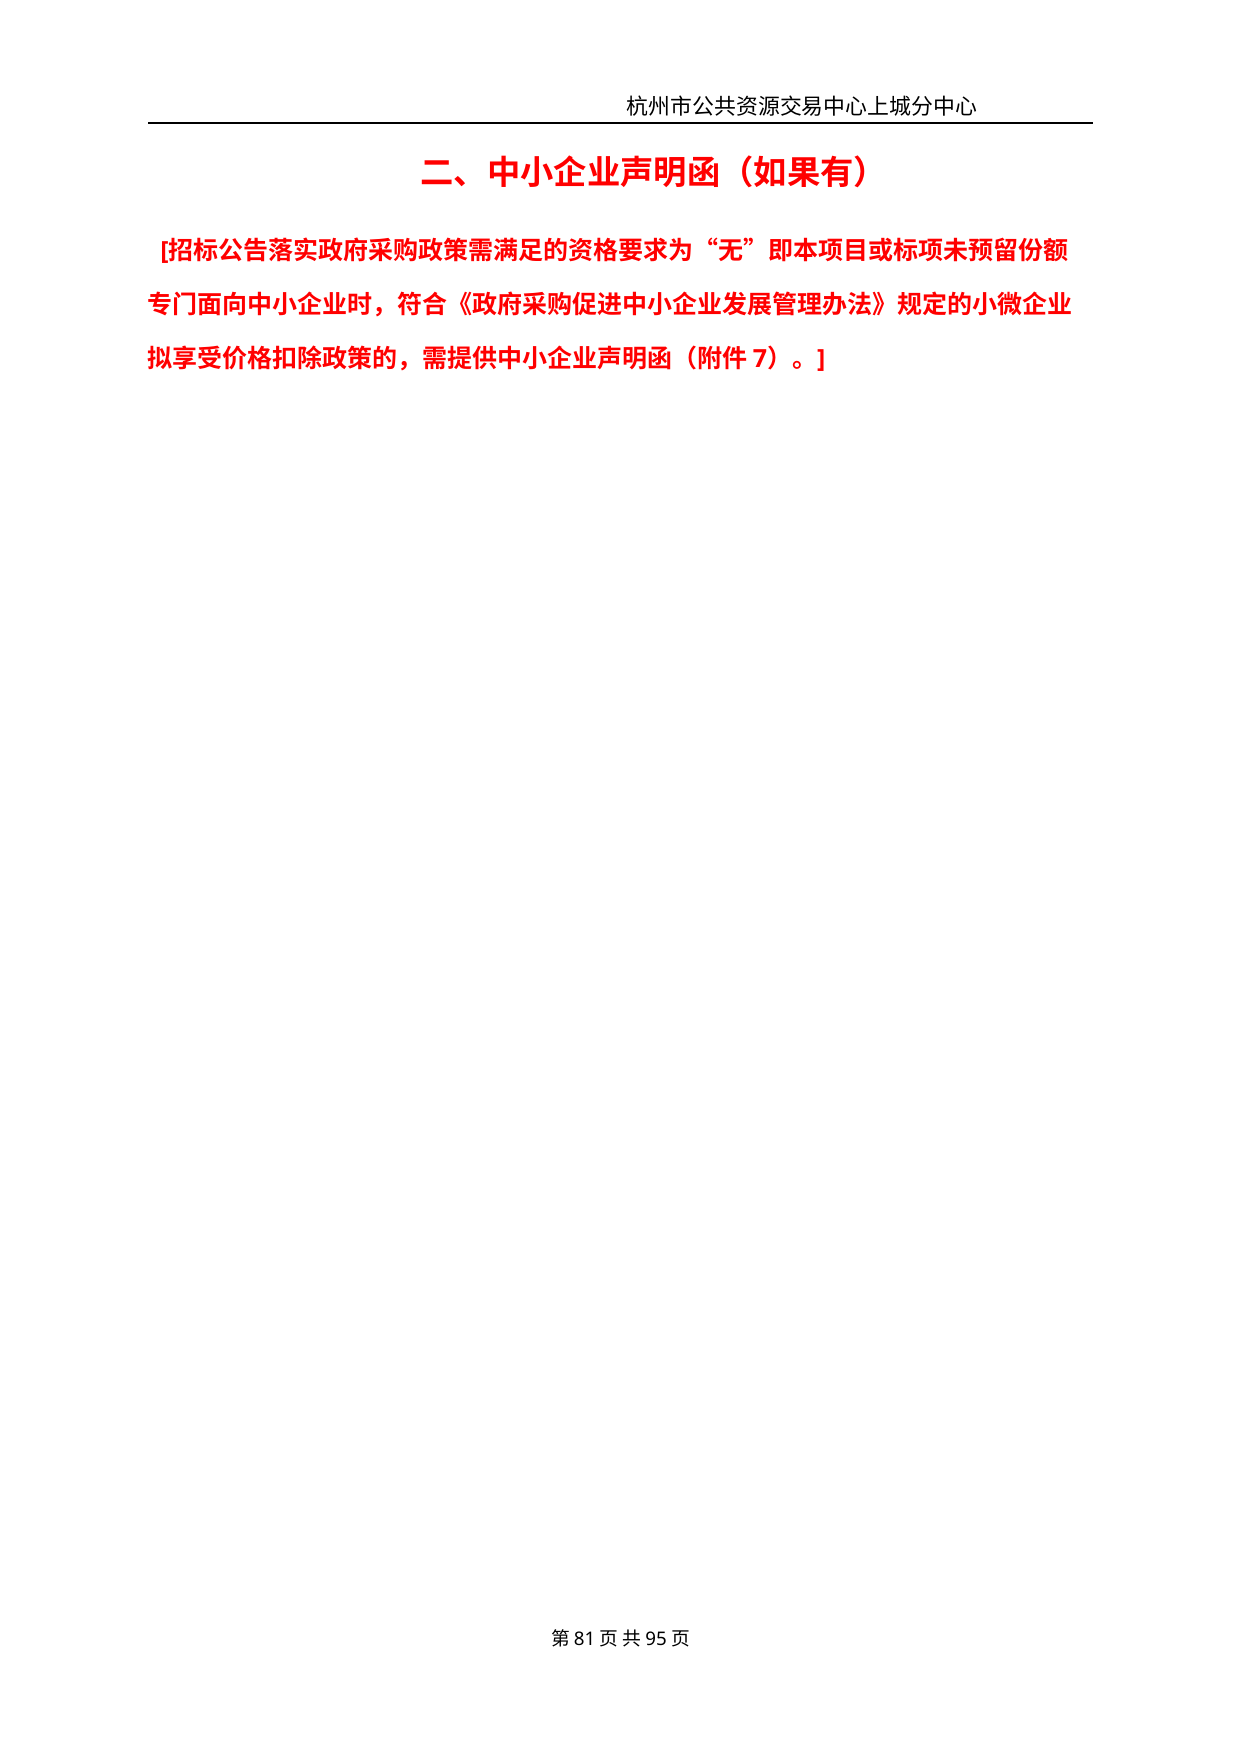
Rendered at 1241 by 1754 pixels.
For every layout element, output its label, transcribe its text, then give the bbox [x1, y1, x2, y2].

text [招标公告落实政府采购政策需满足的资格要求为“无”即本项目或标项未预留份额专门面向中小企业时，符合《政府采购促进中小企业发展管理办法》规定的小微企业拟享受价格扣除政策的，需提供中小企业声明函（附件7）。] [148, 230, 1093, 375]
text 二、中小企业声明函（如果有） [148, 145, 1093, 194]
